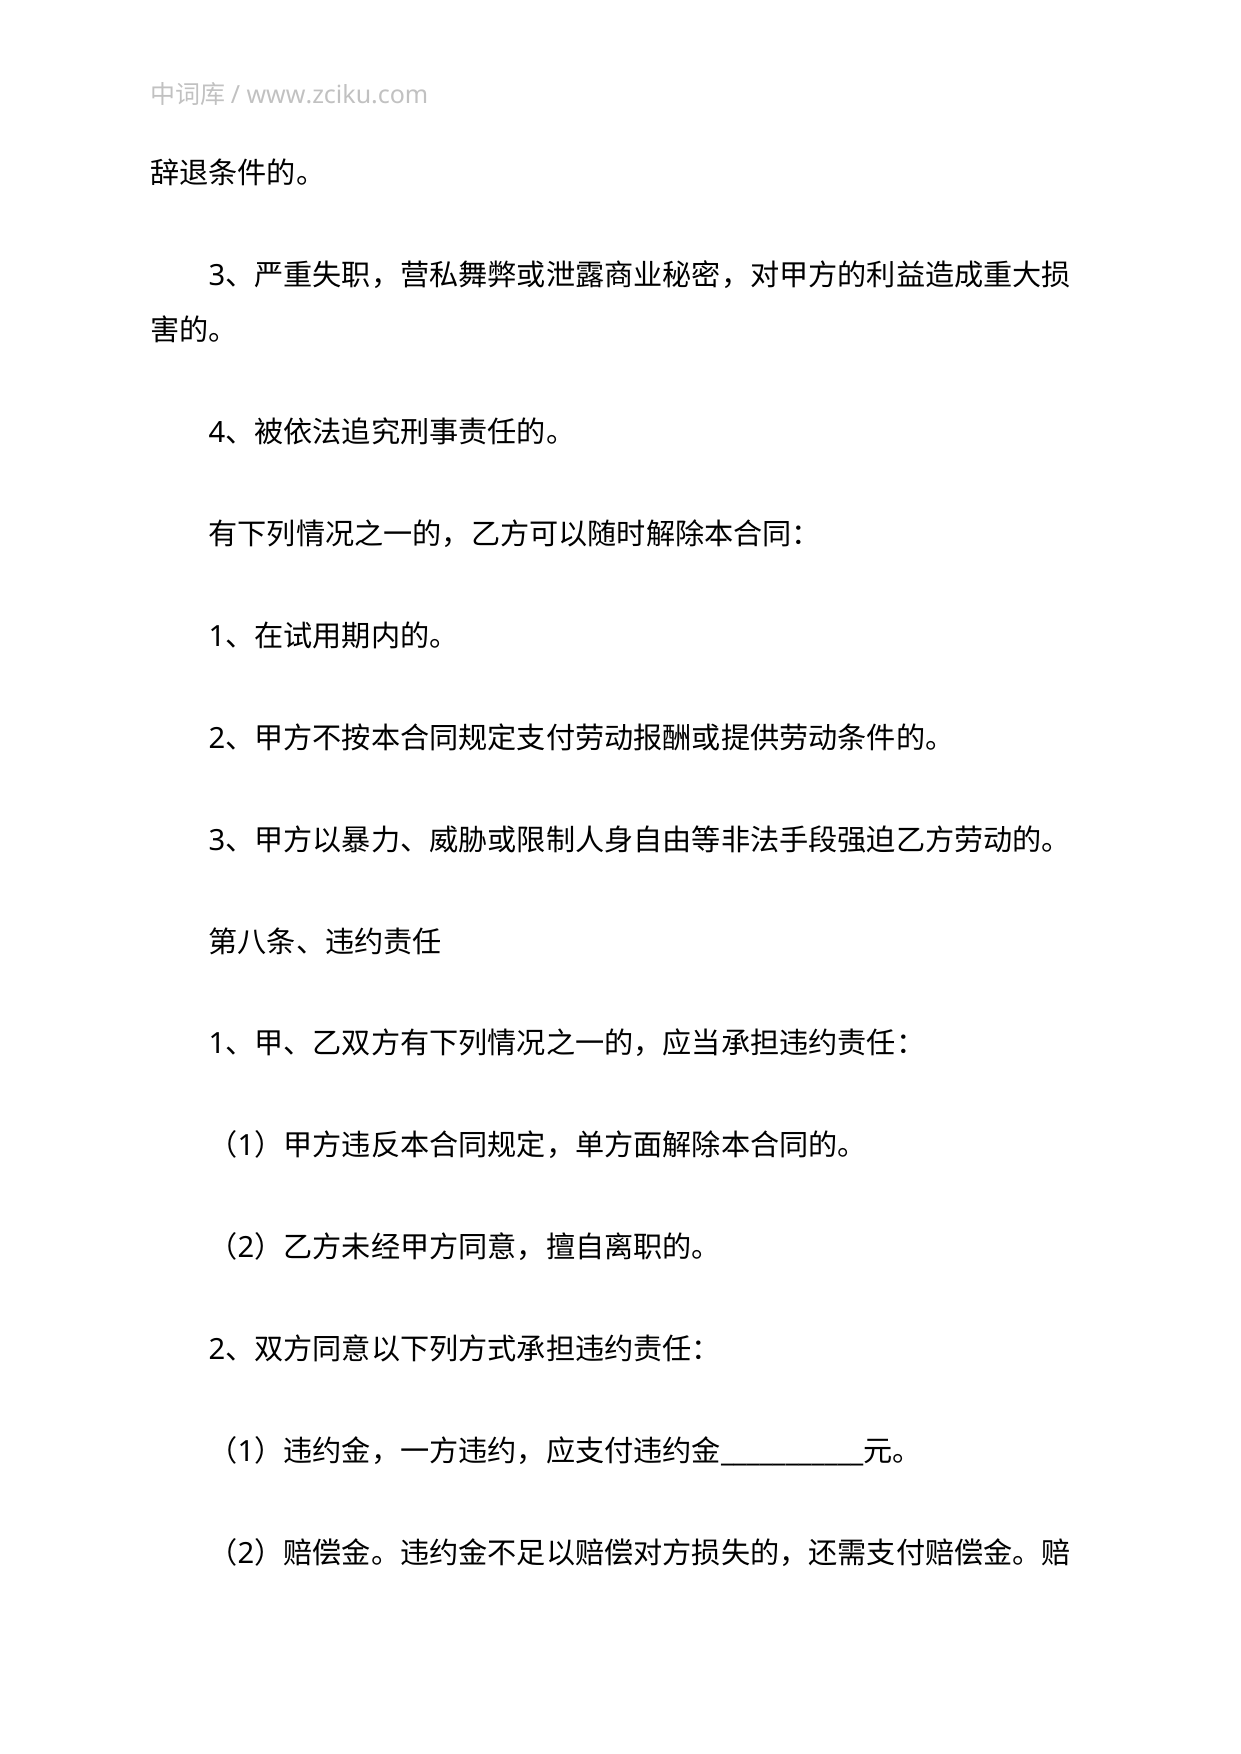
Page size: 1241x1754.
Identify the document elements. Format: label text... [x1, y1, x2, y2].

text 2、甲方不按本合同规定支付劳动报酬或提供劳动条件的。 [150, 714, 1090, 757]
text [150, 150, 1090, 192]
text 4、被依法追究刑事责任的。 [150, 408, 1090, 451]
text （2）乙方未经甲方同意，擅自离职的。 [150, 1224, 1090, 1266]
text 3、严重失职，营私舞弊或泄露商业秘密，对甲方的利益造成重大损害的。 [150, 252, 1090, 349]
text （1）甲方违反本合同规定，单方面解除本合同的。 [150, 1122, 1090, 1164]
text 2、双方同意以下列方式承担违约责任： [150, 1326, 1090, 1368]
text 1、甲、乙双方有下列情况之一的，应当承担违约责任： [150, 1020, 1090, 1062]
text 第八条、违约责任 [150, 918, 1090, 961]
text 有下列情况之一的，乙方可以随时解除本合同： [150, 511, 1090, 553]
text 1、在试用期内的。 [150, 612, 1090, 655]
text （1）违约金，一方违约，应支付违约金___________元。 [150, 1428, 1090, 1470]
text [150, 1530, 1090, 1572]
text 3、甲方以暴力、威胁或限制人身自由等非法手段强迫乙方劳动的。 [150, 816, 1090, 859]
